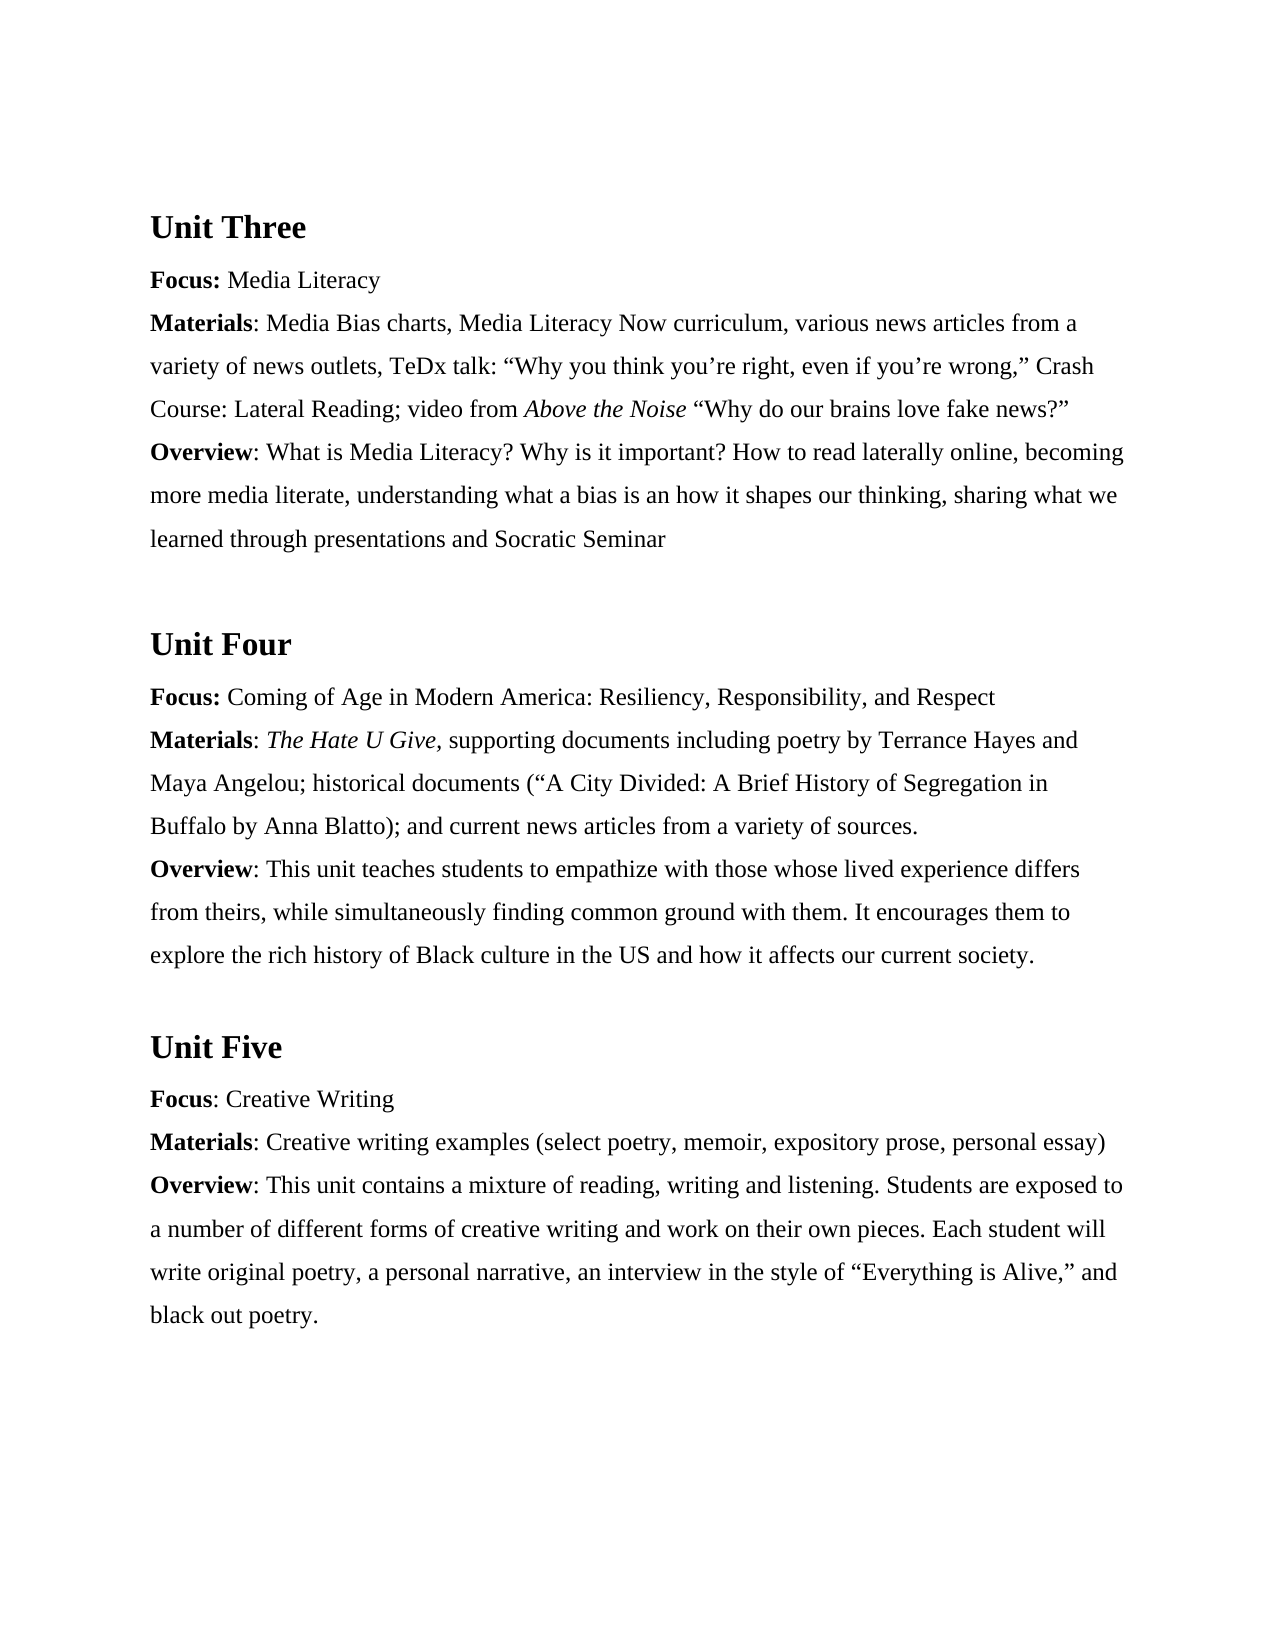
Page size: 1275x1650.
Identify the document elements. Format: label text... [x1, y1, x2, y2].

text Overview: What is Media Literacy? Why is it important? How to read laterally online, becoming more media literate, understanding what a bias is an how it shapes our thinking, sharing what we learned through presentations and Socratic Seminar [150, 437, 1125, 552]
text Overview: This unit teaches students to empathize with those whose lived experience differs from theirs, while simultaneously finding common ground with them. It encourages them to explore the rich history of Black culture in the US and how it affects our current society. [150, 854, 1125, 969]
text Focus: Coming of Age in Modern America: Resiliency, Responsibility, and Respect [150, 682, 1125, 711]
text Materials: Creative writing examples (select poetry, memoir, expository prose, personal essay) [150, 1127, 1125, 1156]
text Materials: Media Bias charts, Media Literacy Now curriculum, various news articles from a variety of news outlets, TeDx talk: “Why you think you’re right, even if you’re wrong,” Crash Course: Lateral Reading; video from Above the Noise “Why do our brains love fake news?” [150, 308, 1125, 423]
text Focus: Media Literacy [150, 265, 1125, 294]
text Overview: This unit contains a mixture of reading, writing and listening. Students are exposed to a number of different forms of creative writing and work on their own pieces. Each student will write original poetry, a personal narrative, an interview in the style of “Everything is Alive,” and black out poetry. [150, 1171, 1125, 1329]
text Focus: Creative Writing [150, 1084, 1125, 1113]
text Unit Five [150, 1027, 1125, 1065]
text Unit Three [150, 207, 1125, 246]
text Unit Four [150, 624, 1125, 663]
text Materials: The Hate U Give, supporting documents including poetry by Terrance Hayes and Maya Angelou; historical documents (“A City Divided: A Brief History of Segregation in Buffalo by Anna Blatto); and current news articles from a variety of sources. [150, 725, 1125, 840]
